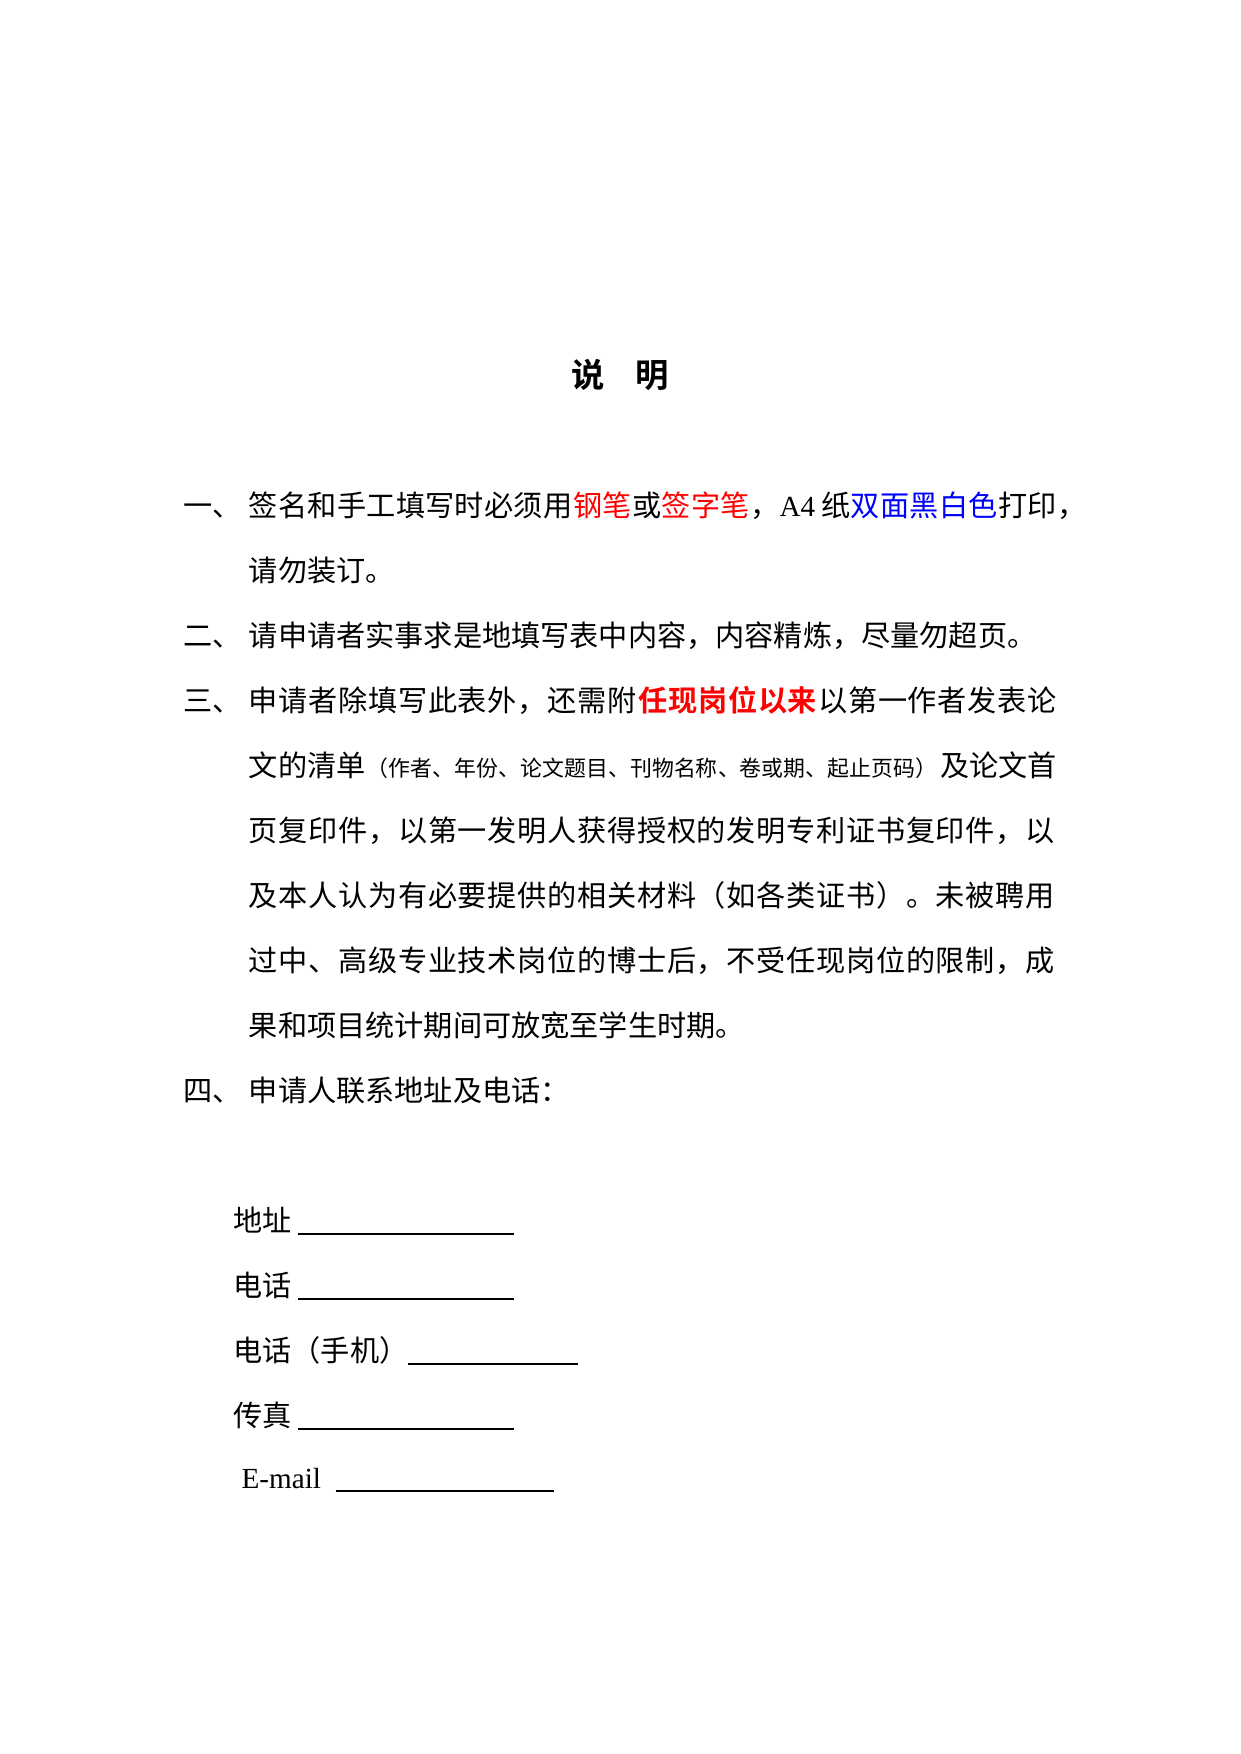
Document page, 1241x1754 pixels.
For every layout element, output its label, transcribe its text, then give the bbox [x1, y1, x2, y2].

list 申请者除填写此表外，还需附任现岗位以来以第一作者发表论文的清单（作者、年份、论文题目、刊物名称、卷或期、起止页码）及论文首页复印件，以第一发明人获得授权的发明专利证书复印件，以及本人认为有必要提供的相关材料（如各类证书）。未被聘用过中、高级专业技术岗位的博士后，不受任现岗位的限制，成果和项目统计期间可放宽至学生时期。 [183, 666, 1057, 1056]
text 电话 [233, 1251, 1057, 1316]
list 请申请者实事求是地填写表中内容，内容精炼，尽量勿超页。 [183, 601, 1057, 666]
list 申请人联系地址及电话： [183, 1056, 1057, 1121]
text 电话（手机） [233, 1316, 1057, 1381]
text 说 明 [183, 341, 1057, 406]
text 传真 [233, 1381, 1057, 1446]
list 签名和手工填写时必须用钢笔或签字笔，A4纸双面黑白色打印，请勿装订。 [183, 471, 1057, 601]
text 地址 [233, 1186, 1057, 1251]
text E-mail [183, 1446, 1057, 1511]
